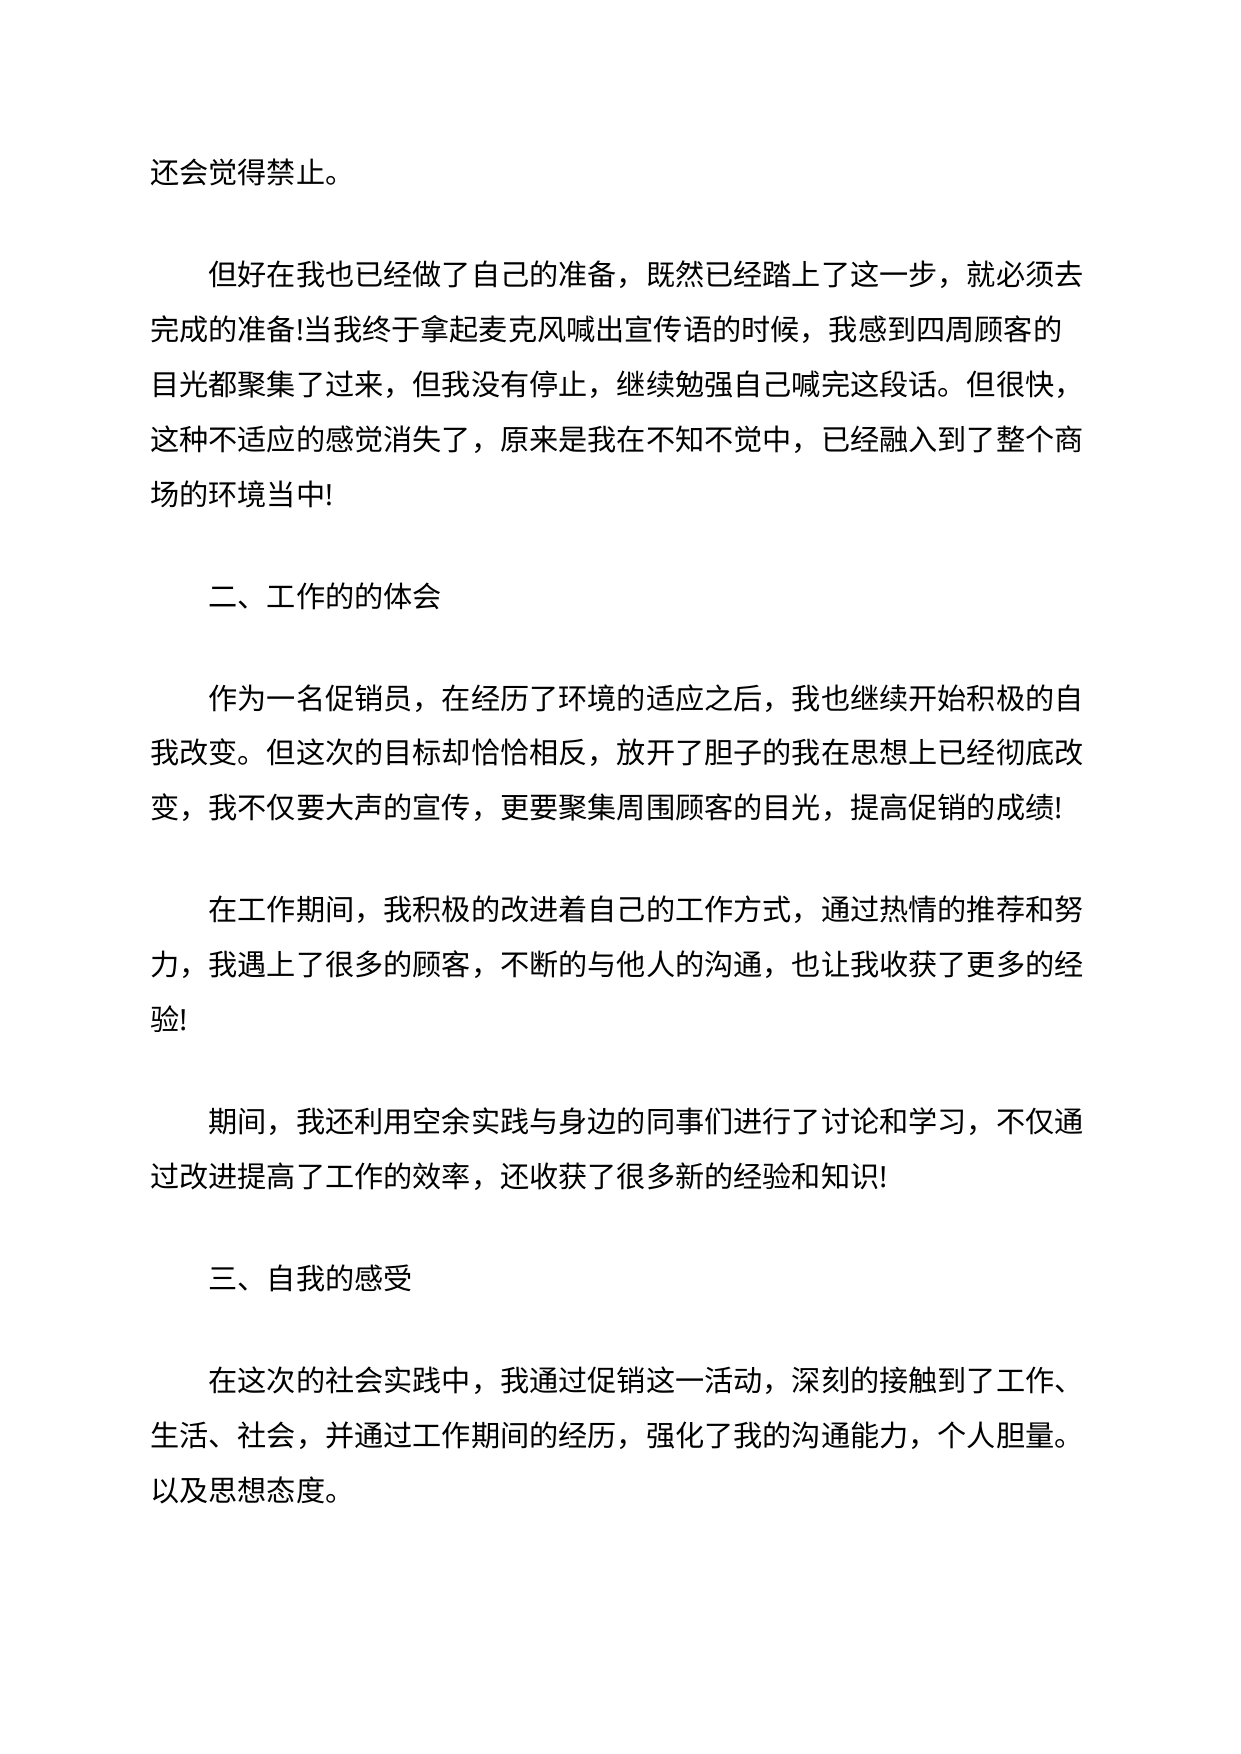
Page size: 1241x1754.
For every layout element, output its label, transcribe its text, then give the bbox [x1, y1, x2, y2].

text 二、工作的的体会 [150, 573, 1090, 616]
text 在这次的社会实践中，我通过促销这一活动，深刻的接触到了工作、生活、社会，并通过工作期间的经历，强化了我的沟通能力，个人胆量。以及思想态度。 [150, 1357, 1090, 1509]
text 但好在我也已经做了自己的准备，既然已经踏上了这一步，就必须去完成的准备!当我终于拿起麦克风喊出宣传语的时候，我感到四周顾客的目光都聚集了过来，但我没有停止，继续勉强自己喊完这段话。但很快，这种不适应的感觉消失了，原来是我在不知不觉中，已经融入到了整个商场的环境当中! [150, 252, 1090, 514]
text 在工作期间，我积极的改进着自己的工作方式，通过热情的推荐和努力，我遇上了很多的顾客，不断的与他人的沟通，也让我收获了更多的经验! [150, 887, 1090, 1039]
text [150, 150, 1090, 192]
text 作为一名促销员，在经历了环境的适应之后，我也继续开始积极的自我改变。但这次的目标却恰恰相反，放开了胆子的我在思想上已经彻底改变，我不仅要大声的宣传，更要聚集周围顾客的目光，提高促销的成绩! [150, 675, 1090, 827]
text 三、自我的感受 [150, 1256, 1090, 1298]
text 期间，我还利用空余实践与身边的同事们进行了讨论和学习，不仅通过改进提高了工作的效率，还收获了很多新的经验和知识! [150, 1099, 1090, 1196]
